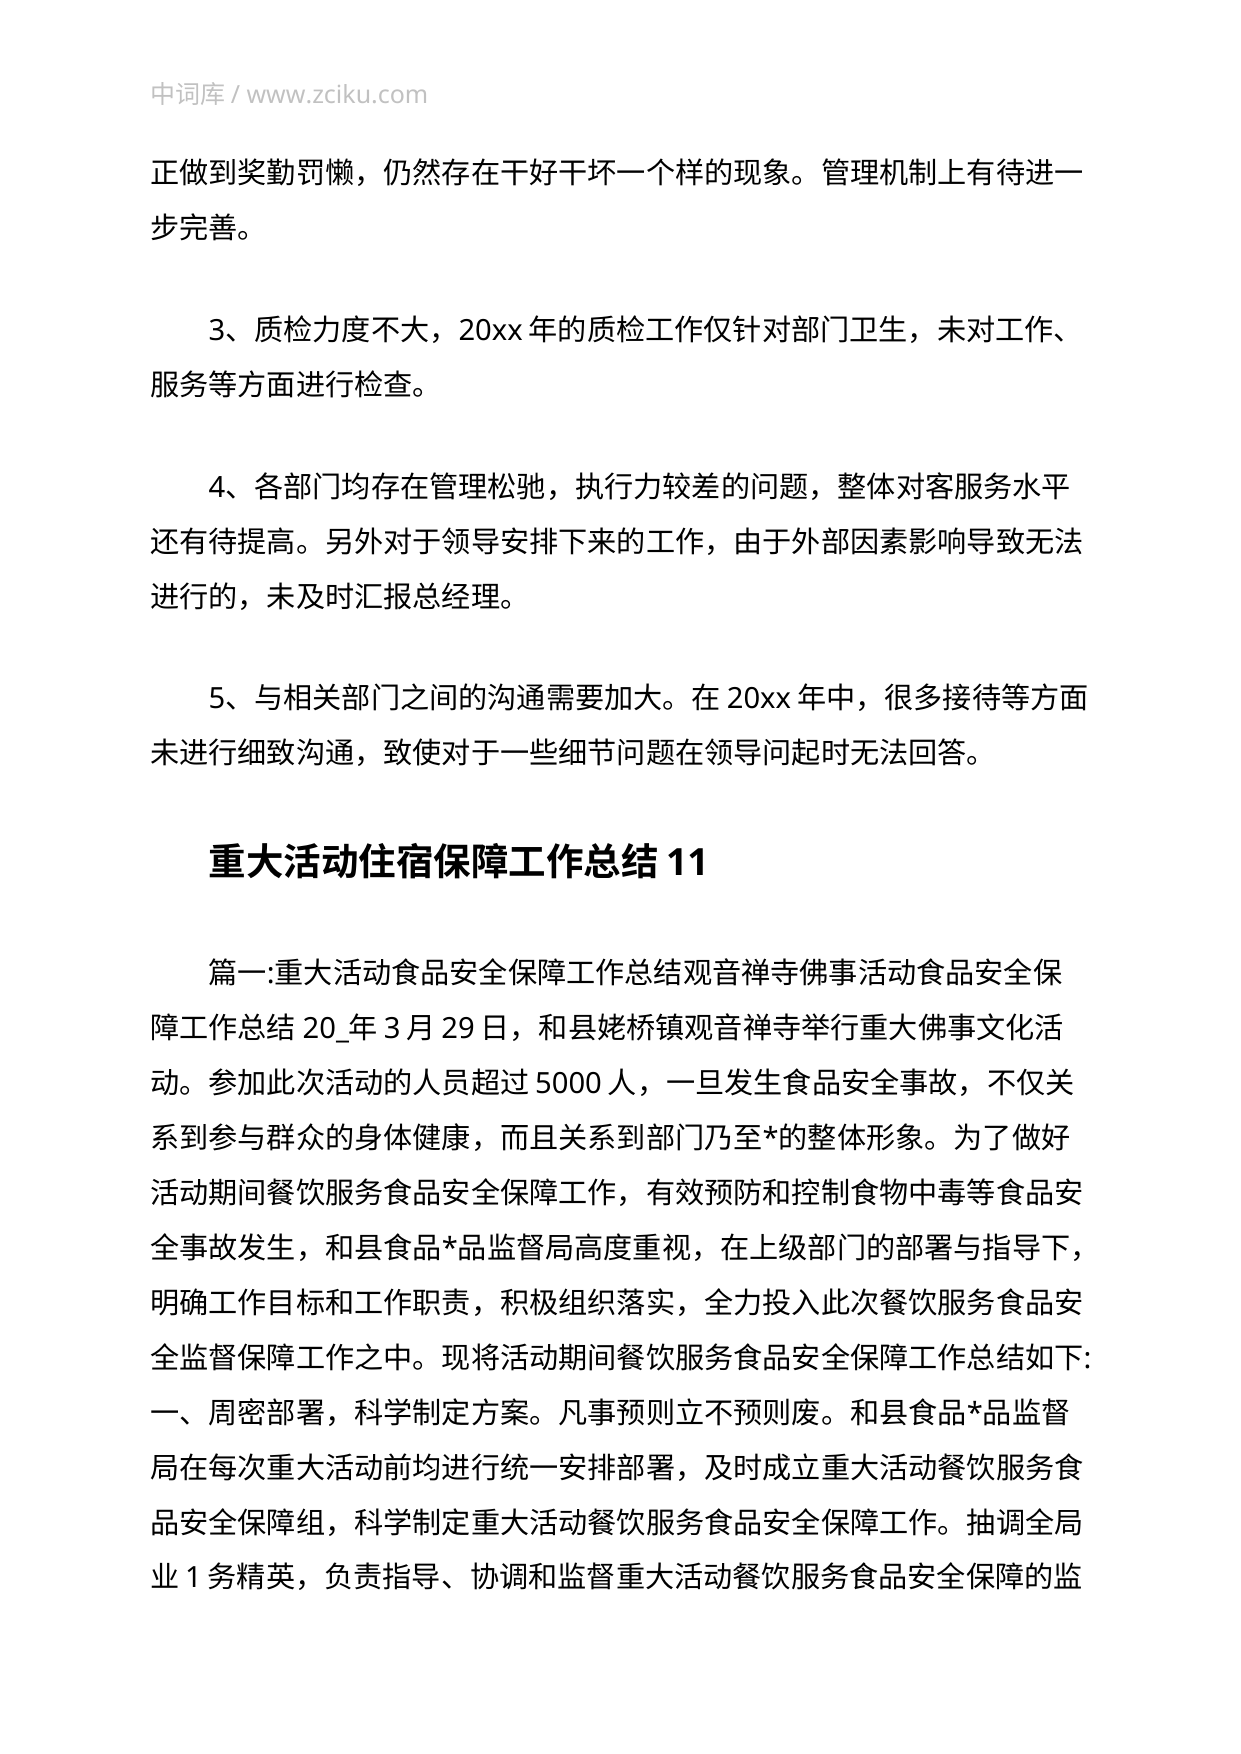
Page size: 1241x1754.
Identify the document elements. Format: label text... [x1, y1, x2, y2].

text 3、质检力度不大，20xx年的质检工作仅针对部门卫生，未对工作、服务等方面进行检查。 [150, 307, 1090, 404]
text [150, 150, 1090, 247]
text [150, 949, 1090, 1596]
text 4、各部门均存在管理松驰，执行力较差的问题，整体对客服务水平还有待提高。另外对于领导安排下来的工作，由于外部因素影响导致无法进行的，未及时汇报总经理。 [150, 463, 1090, 616]
text 5、与相关部门之间的沟通需要加大。在20xx年中，很多接待等方面未进行细致沟通，致使对于一些细节问题在领导问起时无法回答。 [150, 675, 1090, 772]
text 重大活动住宿保障工作总结11 [150, 832, 1090, 886]
